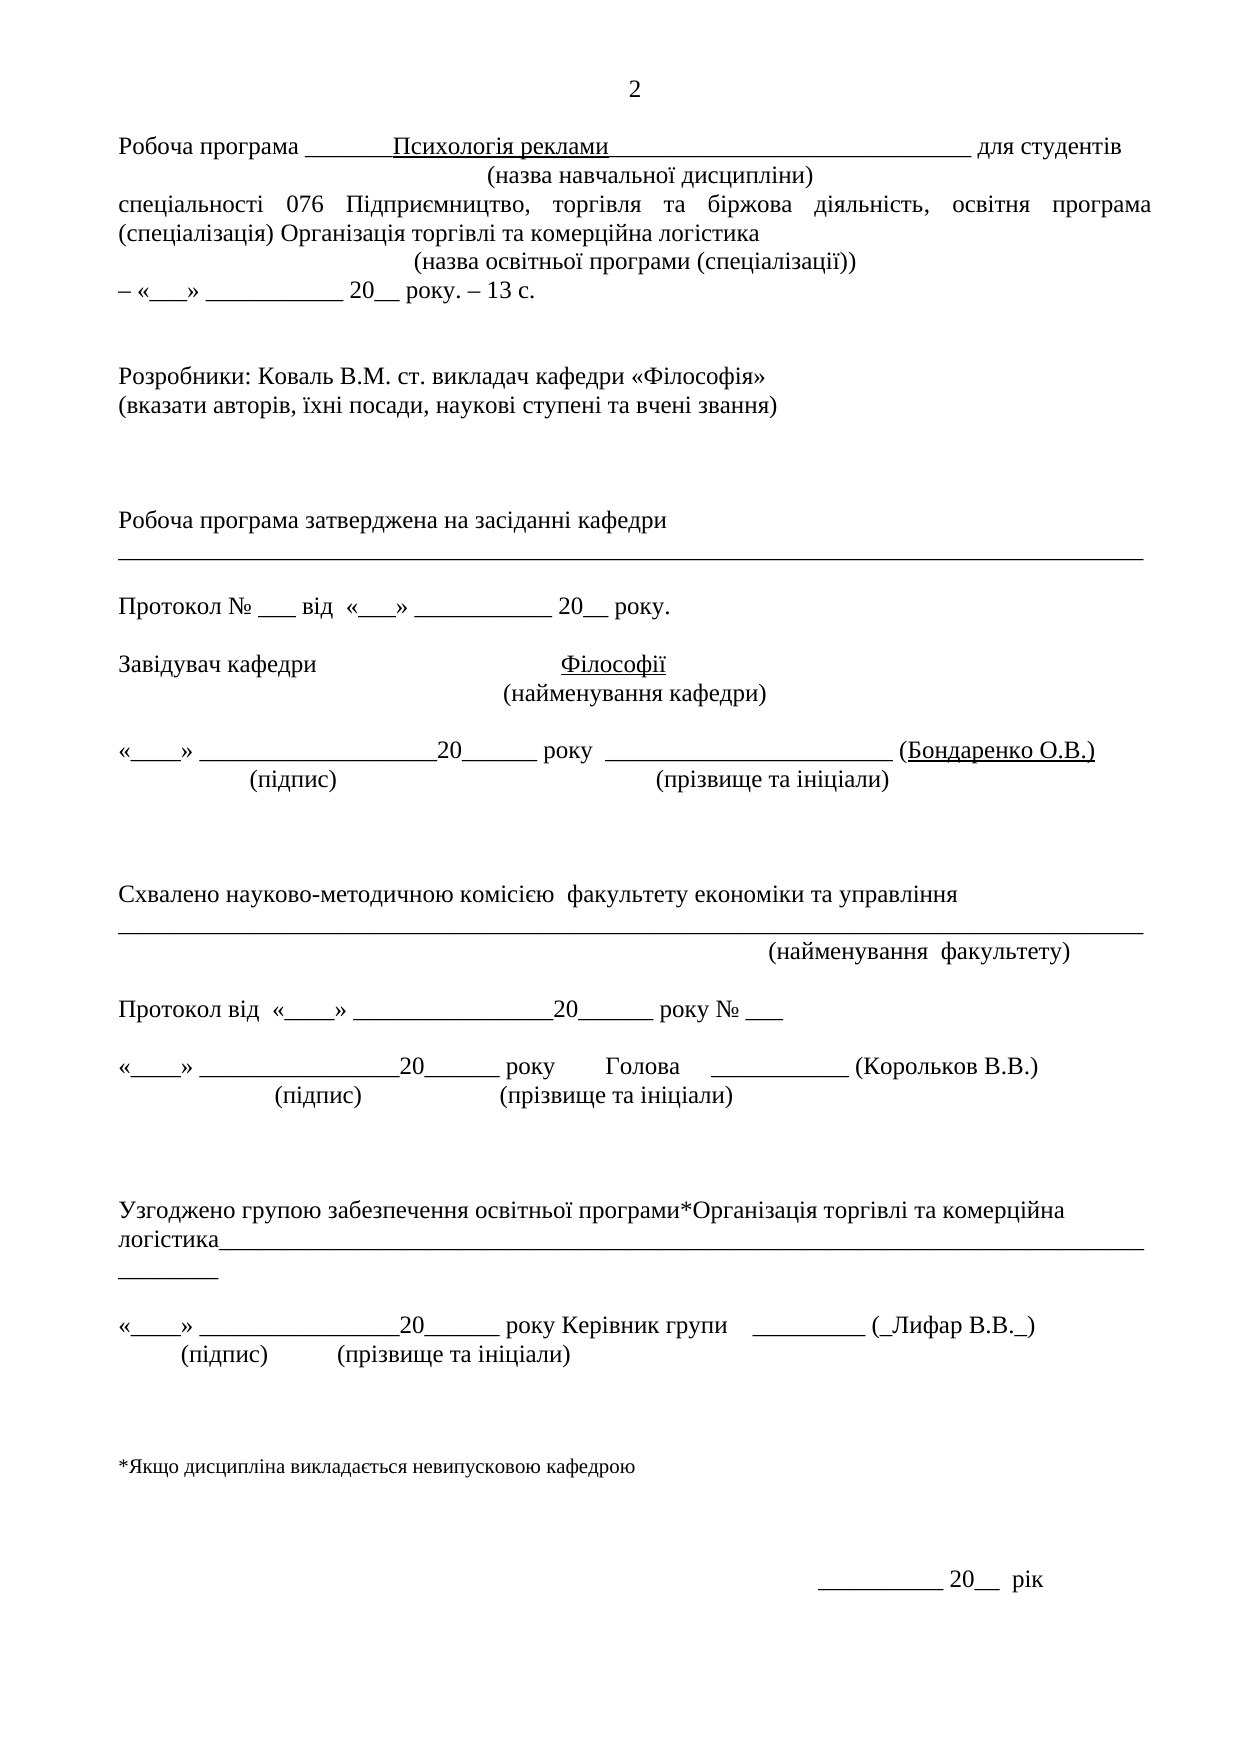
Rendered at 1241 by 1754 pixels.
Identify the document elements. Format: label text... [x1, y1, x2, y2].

text «____» ___________________20______ року _______________________ (Бондаренко О.В.) [118, 735, 1152, 764]
text Схвалено науково-методичною комісією факультету економіки та управління __________________________________________________________________________________ [118, 879, 1152, 936]
text «____» ________________20______ року Голова ___________ (Корольков В.В.) [118, 1051, 1152, 1080]
text спеціальності 076 Підприємництво, торгівля та біржова діяльність, освітня програма (спеціалізація) Організація торгівлі та комерційна логістика [118, 189, 1152, 246]
text *Якщо дисципліна викладається невипусковою кафедрою [118, 1454, 1152, 1478]
text Робоча програма _______Психологія реклами_____________________________ для студентів [118, 131, 1152, 160]
text Розробники: Коваль В.М. ст. викладач кафедри «Філософія» [118, 361, 1152, 390]
text (назва освітньої програми (спеціалізації)) [118, 246, 1152, 275]
text (підпис) (прізвище та ініціали) [118, 1339, 1152, 1368]
text Робоча програма затверджена на засіданні кафедри [118, 505, 1152, 534]
text (назва навчальної дисципліни) [413, 160, 1152, 189]
text (підпис) (прізвище та ініціали) [118, 1080, 1152, 1109]
text «____» ________________20______ року Керівник групи _________ (_Лифар В.В._) [118, 1310, 1152, 1339]
text (найменування кафедри) [118, 678, 1152, 706]
text Узгоджено групою забезпечення освітньої програми*Організація торгівлі та комерційна логістика__________________________________________________________________________________ [118, 1195, 1152, 1281]
text __________ 20__ рік [818, 1564, 1152, 1593]
text Завідувач кафедри Філософії [118, 649, 1152, 678]
text Протокол від «____» ________________20______ року № ___ [118, 994, 1152, 1023]
text (вказати авторів, їхні посади, наукові ступені та вчені звання) [118, 390, 1152, 419]
text (підпис) (прізвище та ініціали) [118, 764, 1152, 793]
text Протокол № ___ від «___» ___________ 20__ року. [118, 591, 1152, 620]
text __________________________________________________________________________________ [118, 534, 1152, 563]
text – «___» ___________ 20__ року. – 13 с. [118, 275, 1152, 304]
text (найменування факультету) [118, 936, 1152, 965]
